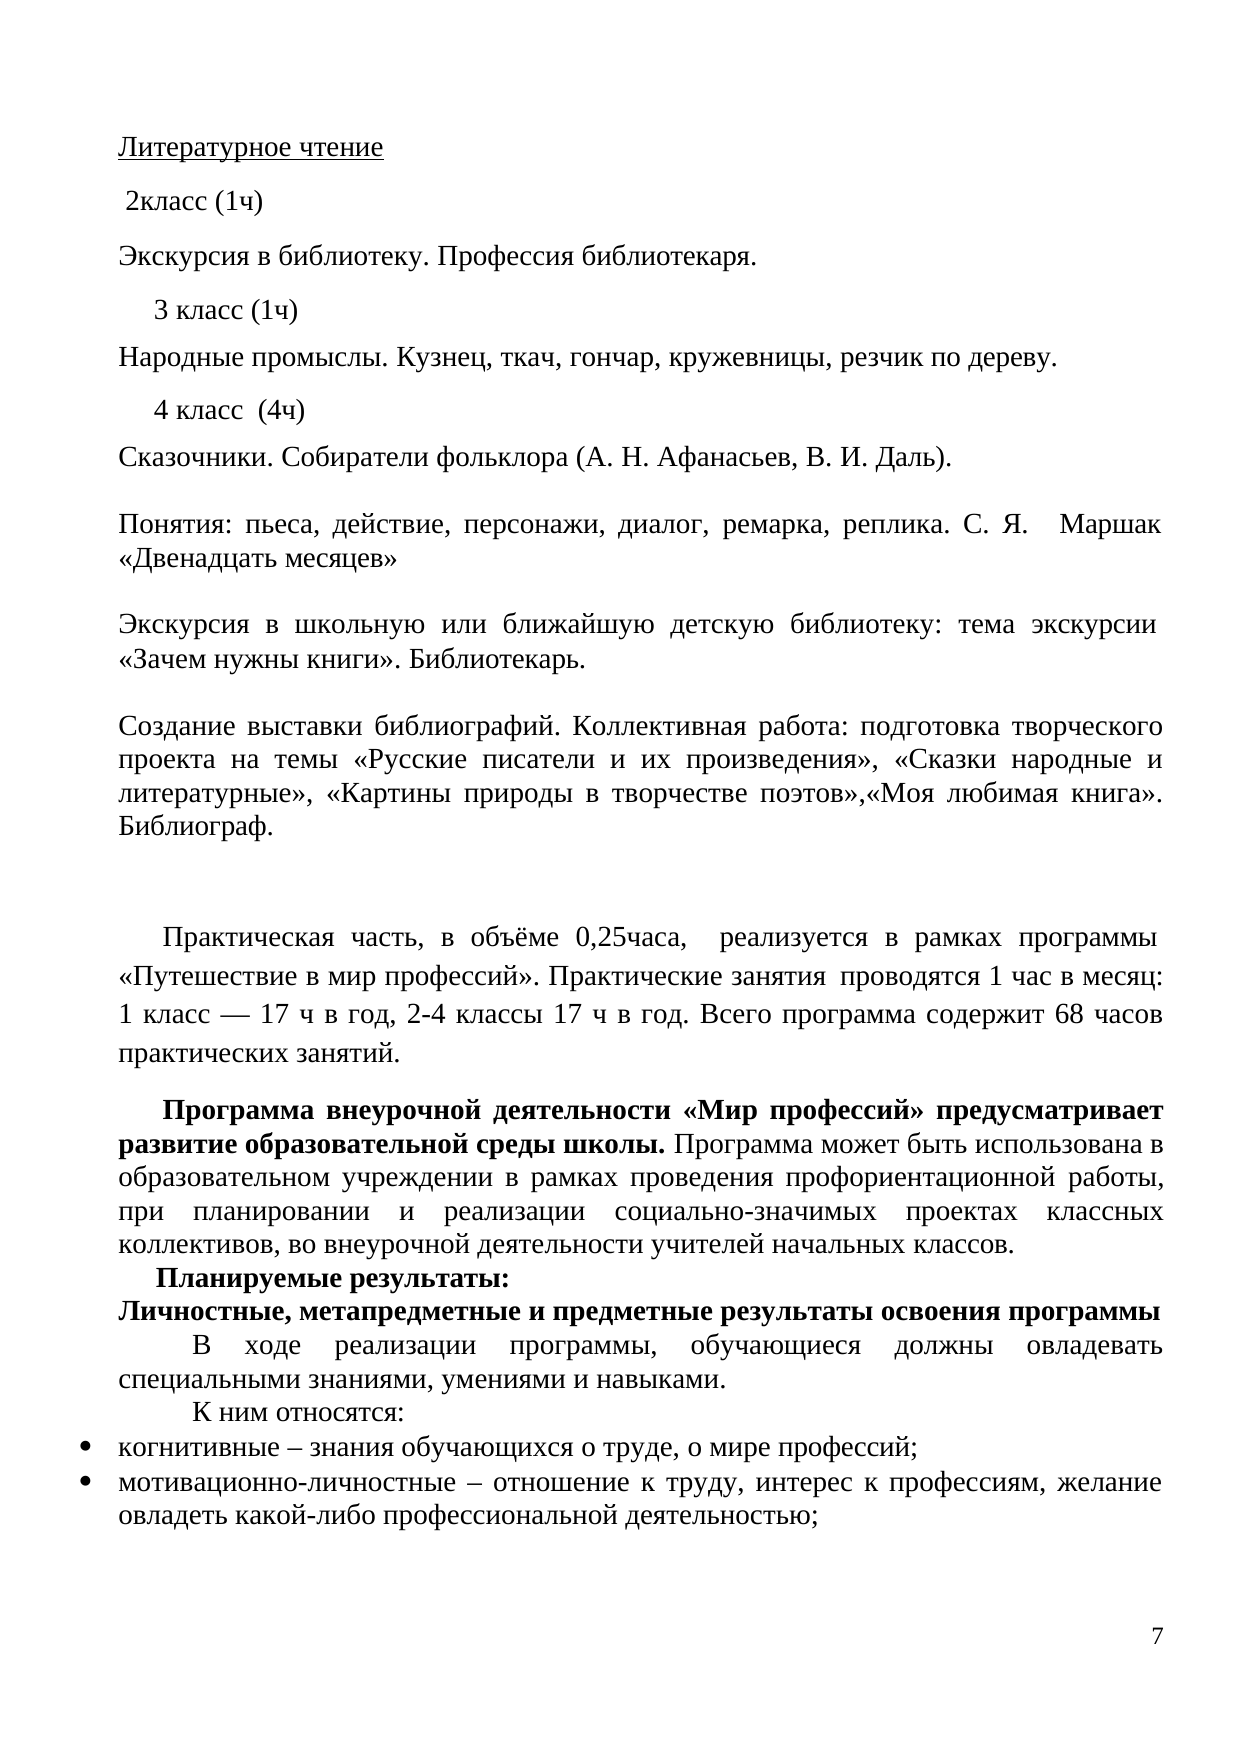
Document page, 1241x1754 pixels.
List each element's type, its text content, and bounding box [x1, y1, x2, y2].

list мотивационно-личностные – отношение к труду, интерес к профессиям, желание овладеть какой-либо профессиональной деятельностью; [80, 1464, 1163, 1531]
text Литературное чтение 2класс (1ч) [118, 129, 461, 217]
list класс (1ч) [154, 292, 1176, 325]
text Сказочники. Собиратели фольклора (А. Н. Афанасьев, В. И. Даль). [118, 439, 1176, 473]
text «Зачем нужны книги». Библиотекарь. [118, 641, 1176, 674]
text К ним относятся: [192, 1394, 1176, 1428]
text В ходе реализации программы, обучающиеся должны овладевать специальными знаниями, умениями и навыками. [118, 1327, 1164, 1394]
list когнитивные – знания обучающихся о труде, о мире профессий; [80, 1428, 1176, 1463]
text Понятия: пьеса, действие, персонажи, диалог, ремарка, реплика. С. Я. Маршак [118, 506, 1176, 540]
list класс (4ч) [154, 392, 1176, 426]
text Экскурсия в библиотеку. Профессия библиотекаря. [118, 238, 1176, 271]
text Создание выставки библиографий. Коллективная работа: подготовка творческого проекта на темы «Русские писатели и их произведения», «Сказки народные и литературные», «Картины природы в творчестве поэтов»,«Моя любимая книга». Библиограф. [118, 708, 1164, 842]
text Личностные, метапредметные и предметные результаты освоения программы [118, 1294, 1176, 1327]
text Программа внеурочной деятельности «Мир профессий» предусматривает развитие образовательной среды школы. Программа может быть использована в образовательном учреждении в рамках проведения профориентационной работы, при планировании и реализации социально-значимых проектах классных коллективов, во внеурочной деятельности учителей начальных классов. [118, 1092, 1164, 1260]
subtitle Планируемые результаты: [156, 1260, 1176, 1294]
text «Путешествие в мир профессий». Практические занятия проводятся 1 час в месяц: 1 класс — 17 ч в год, 2-4 классы 17 ч в год. Всего программа содержит 68 часов практических занятий. [118, 958, 1164, 1068]
text Экскурсия в школьную или ближайшую детскую библиотеку: тема экскурсии [118, 607, 1176, 641]
text Практическая часть, в объёме 0,25часа, реализуется в рамках программы [162, 919, 1176, 952]
text «Двенадцать месяцев» [118, 540, 1176, 573]
text Народные промыслы. Кузнец, ткач, гончар, кружевницы, резчик по дереву. [118, 339, 1176, 373]
